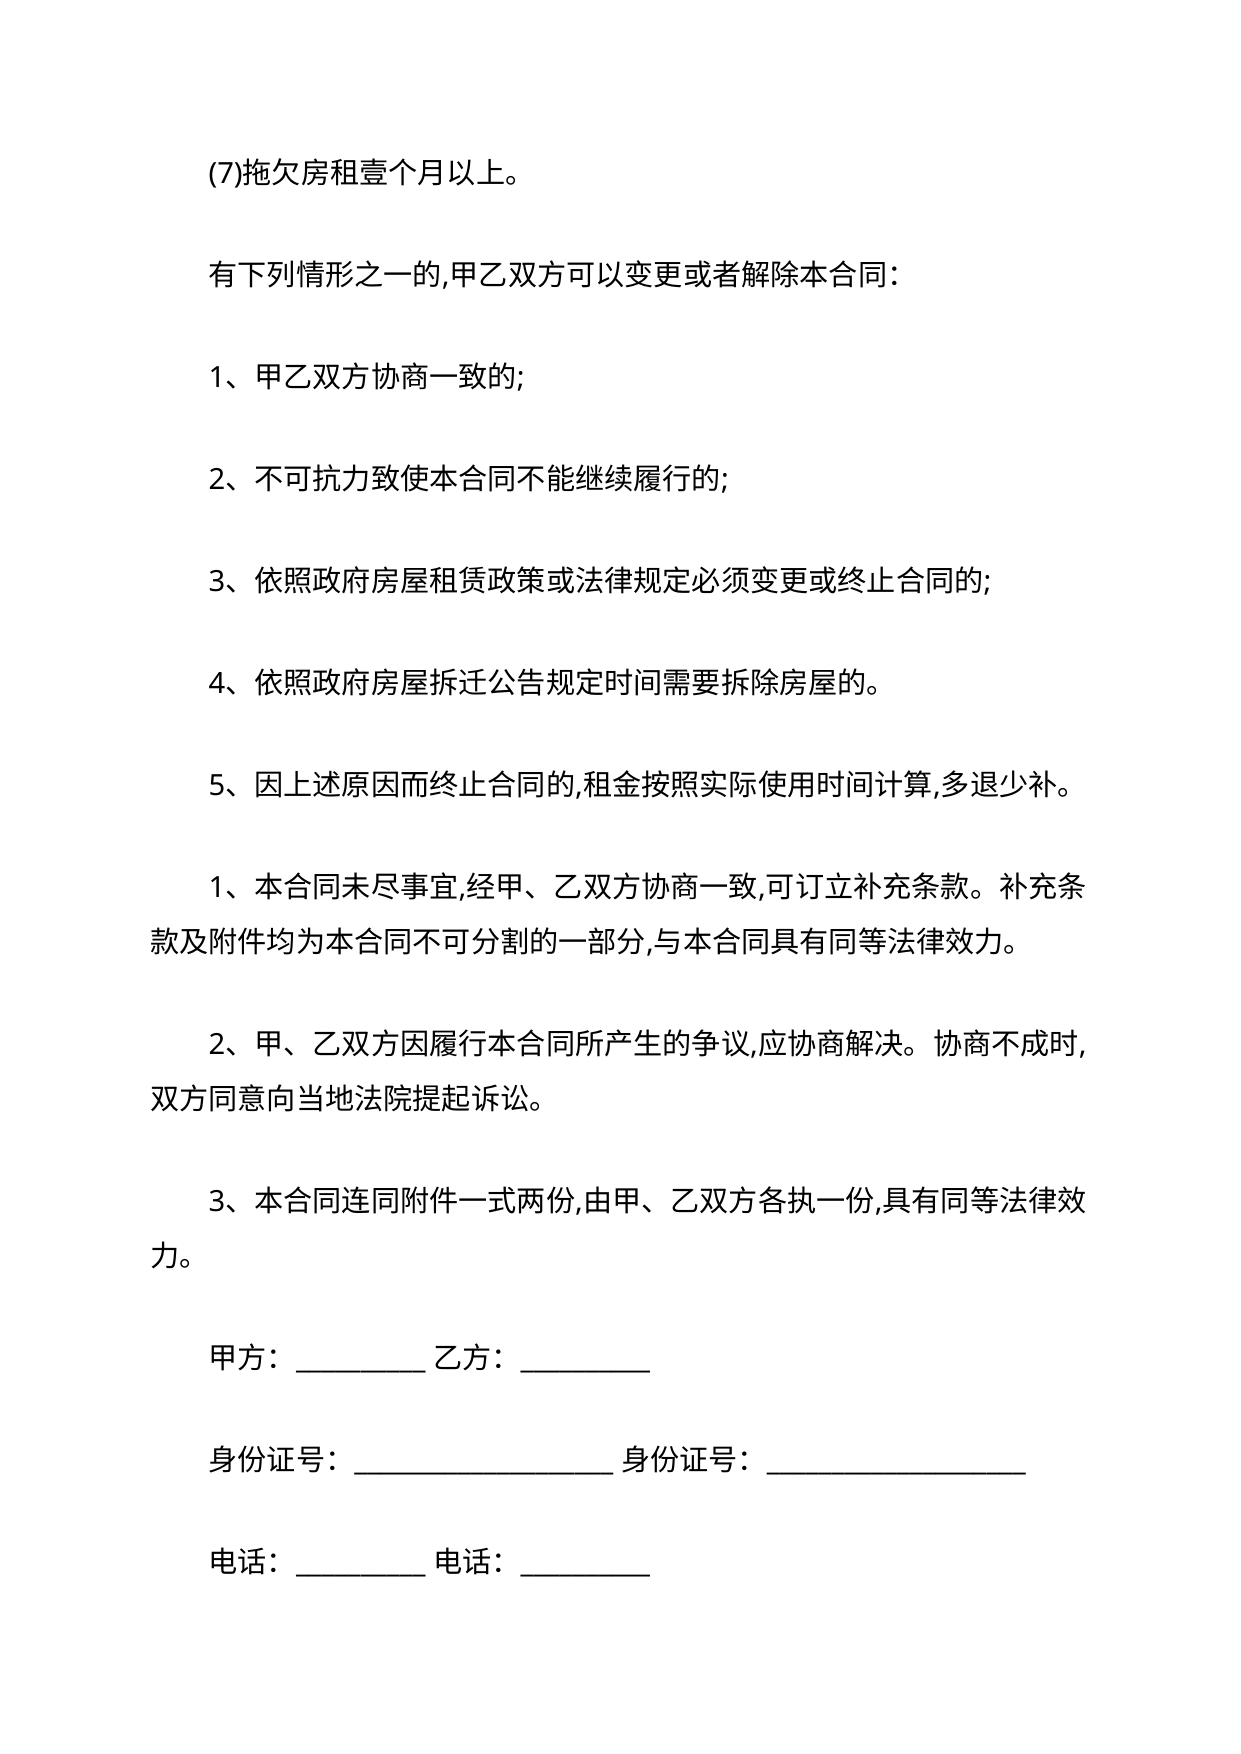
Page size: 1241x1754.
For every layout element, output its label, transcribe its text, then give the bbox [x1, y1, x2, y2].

text 2、甲、乙双方因履行本合同所产生的争议,应协商解决。协商不成时,双方同意向当地法院提起诉讼。 [150, 1021, 1090, 1118]
text 3、本合同连同附件一式两份,由甲、乙双方各执一份,具有同等法律效力。 [150, 1178, 1090, 1275]
text (7)拖欠房租壹个月以上。 [150, 150, 1090, 192]
text 2、不可抗力致使本合同不能继续履行的; [150, 456, 1090, 498]
text 1、甲乙双方协商一致的; [150, 354, 1090, 396]
text 身份证号：____________________ 身份证号：____________________ [150, 1436, 1090, 1479]
text 4、依照政府房屋拆迁公告规定时间需要拆除房屋的。 [150, 660, 1090, 702]
text 电话：__________ 电话：__________ [150, 1538, 1090, 1581]
text 5、因上述原因而终止合同的,租金按照实际使用时间计算,多退少补。 [150, 762, 1090, 804]
text 1、本合同未尽事宜,经甲、乙双方协商一致,可订立补充条款。补充条款及附件均为本合同不可分割的一部分,与本合同具有同等法律效力。 [150, 864, 1090, 961]
text 有下列情形之一的,甲乙双方可以变更或者解除本合同： [150, 252, 1090, 294]
text 3、依照政府房屋租赁政策或法律规定必须变更或终止合同的; [150, 558, 1090, 600]
text 甲方：__________ 乙方：__________ [150, 1334, 1090, 1377]
